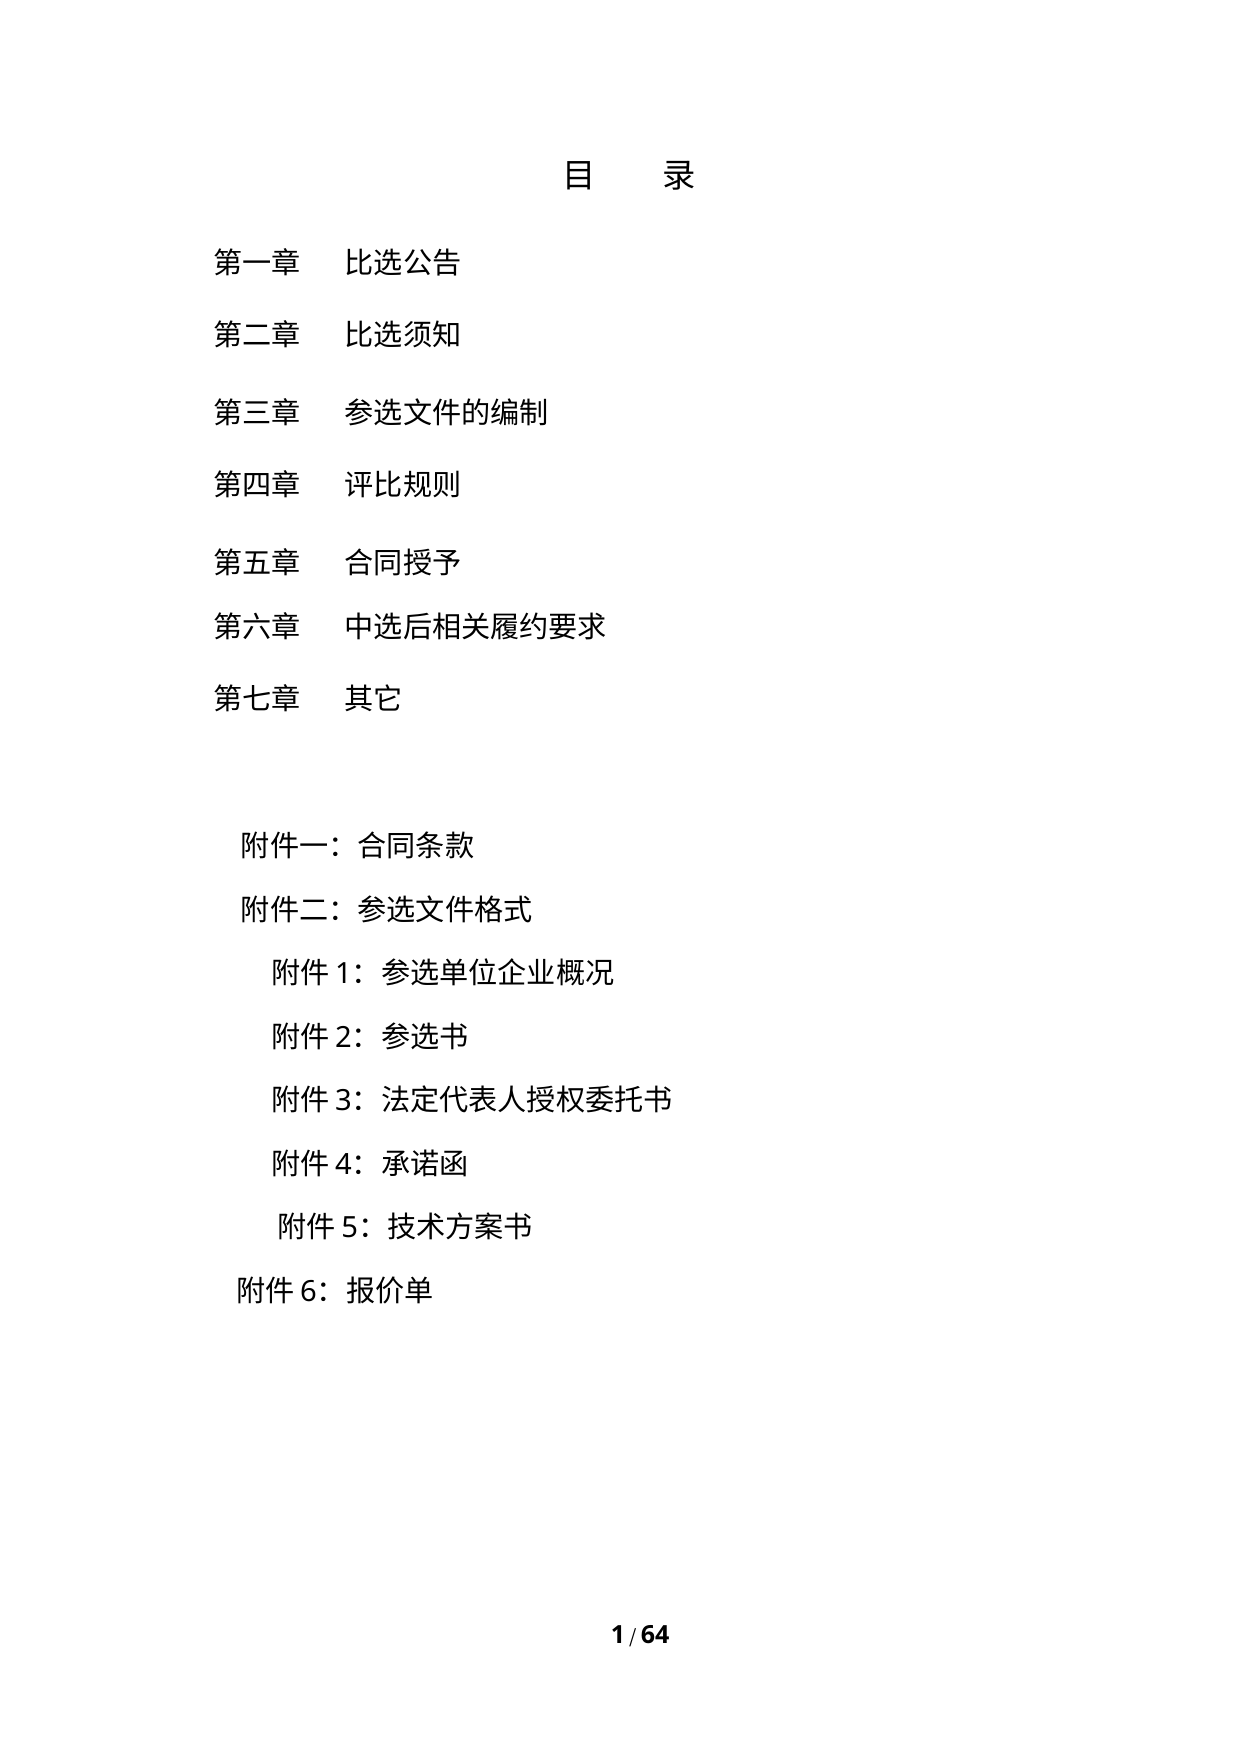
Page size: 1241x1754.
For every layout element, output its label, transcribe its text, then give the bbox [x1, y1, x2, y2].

text 附件6：报价单 [198, 1267, 1090, 1310]
text 附件4：承诺函 [212, 1140, 1101, 1183]
text 附件二：参选文件格式 [175, 886, 1101, 928]
text 附件5：技术方案书 [175, 1204, 1101, 1246]
text 第一章 比选公告 第二章 比选须知 [213, 239, 461, 354]
text 附件2：参选书 [212, 1013, 1101, 1056]
text 附件1：参选单位企业概况 [212, 950, 1101, 992]
text 第六章 中选后相关履约要求 第七章 其它 [213, 603, 607, 718]
text 第五章 合同授予 [213, 540, 1101, 582]
text 附件一：合同条款 [175, 823, 1101, 865]
text 目 录 [175, 154, 1083, 195]
text 附件3：法定代表人授权委托书 [212, 1077, 1101, 1119]
text 第三章 参选文件的编制 第四章 评比规则 [213, 390, 549, 504]
